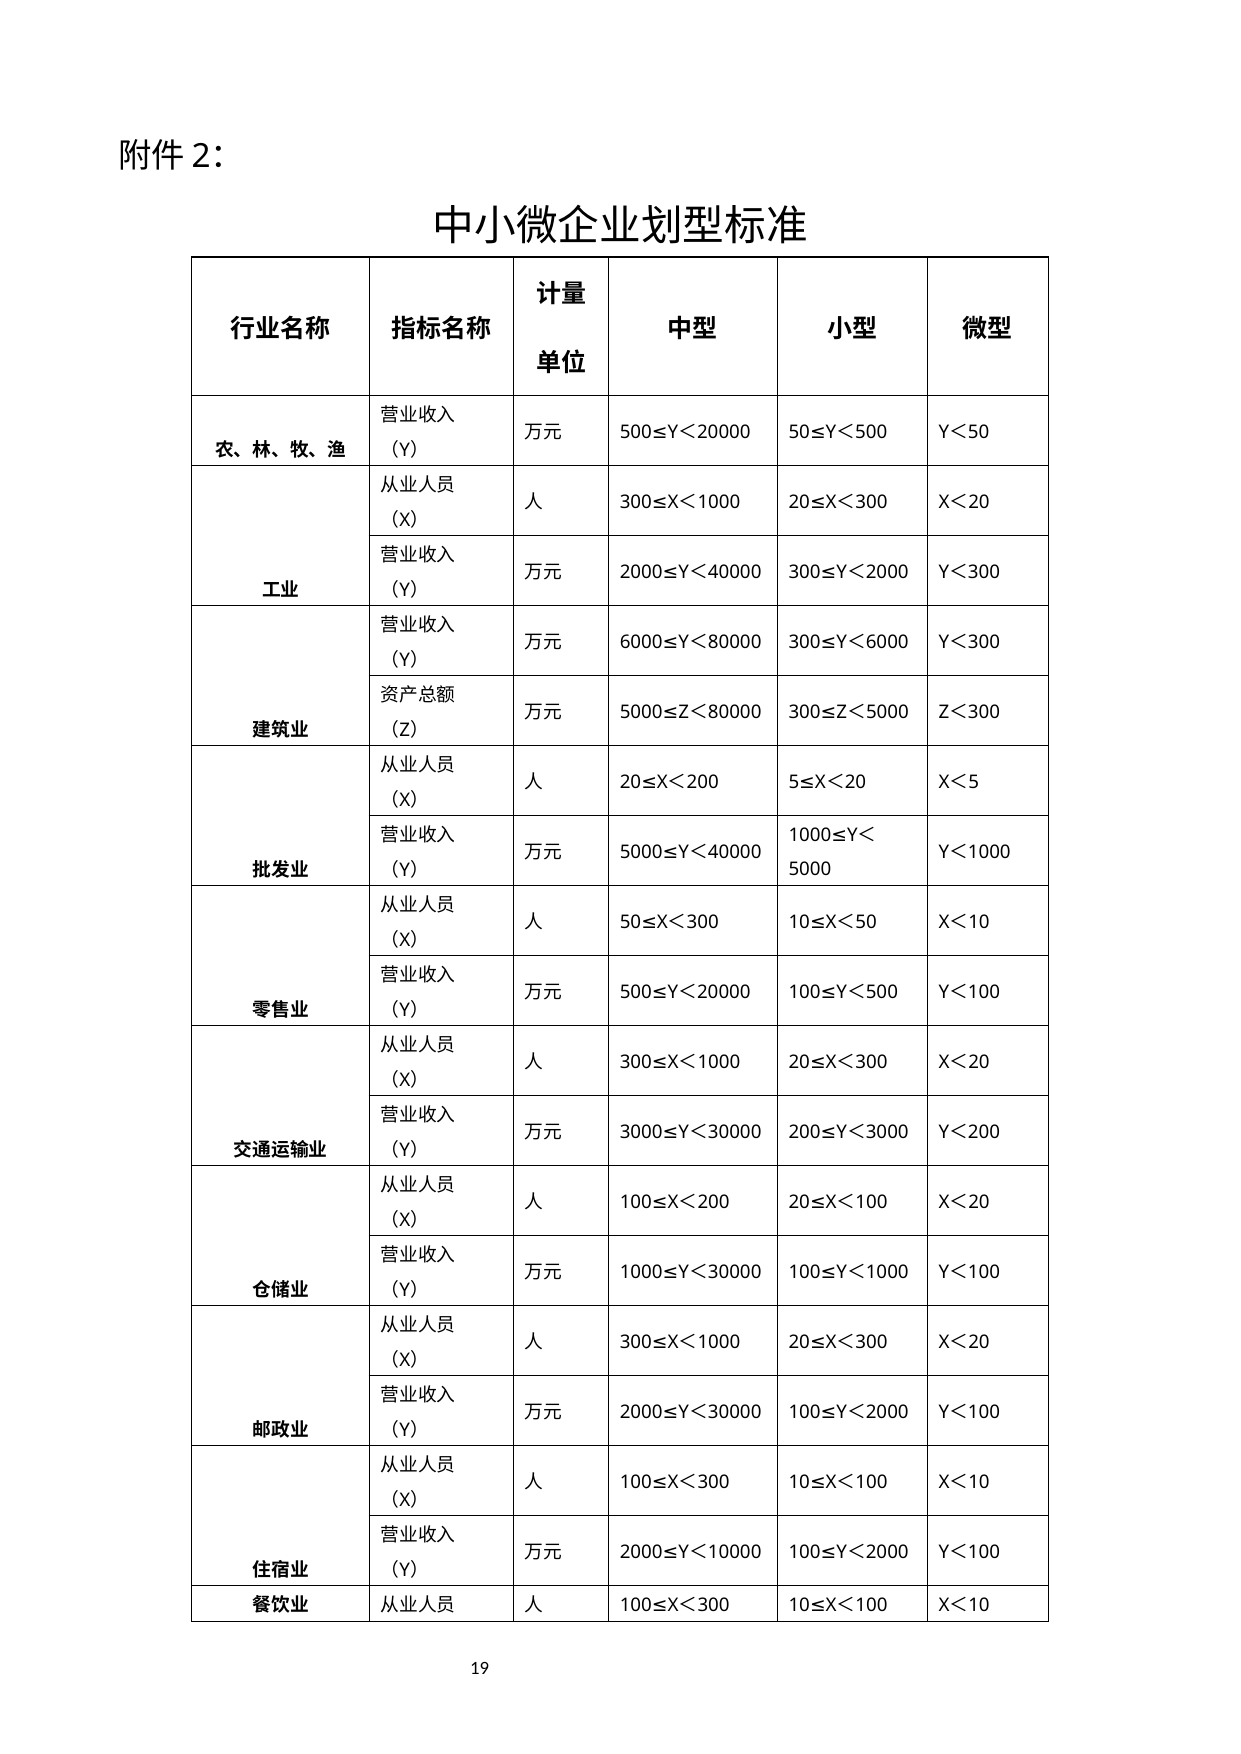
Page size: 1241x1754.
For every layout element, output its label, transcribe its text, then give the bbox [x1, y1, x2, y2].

table_header 指标名称 [370, 258, 513, 395]
table_cell Z＜300 [928, 676, 1048, 745]
table_cell 人 [514, 1166, 608, 1235]
table_cell X＜20 [928, 1306, 1048, 1375]
table_cell 邮政业 [192, 1306, 369, 1445]
table_cell 100≤X＜300 [609, 1446, 777, 1515]
table_cell 万元 [514, 396, 608, 465]
table_cell 50≤X＜300 [609, 886, 777, 955]
table_cell 300≤Y＜2000 [778, 536, 927, 605]
table_cell 300≤X＜1000 [609, 1306, 777, 1375]
table_cell 人 [514, 746, 608, 815]
table_cell 营业收入（Y） [370, 816, 513, 885]
table_cell 万元 [514, 676, 608, 745]
table_cell 营业收入（Y） [370, 396, 513, 465]
table_cell X＜10 [928, 1446, 1048, 1515]
table_cell X＜10 [928, 886, 1048, 955]
table_cell 人 [514, 466, 608, 535]
table_cell 人 [514, 1026, 608, 1095]
table_cell 交通运输业 [192, 1026, 369, 1165]
table_cell 从业人员（X） [370, 1166, 513, 1235]
table_header 小型 [778, 258, 927, 395]
table_cell 6000≤Y＜80000 [609, 606, 777, 675]
table_cell Y＜100 [928, 1376, 1048, 1445]
table_cell 300≤X＜1000 [609, 466, 777, 535]
table_cell X＜5 [928, 746, 1048, 815]
table_cell 5≤X＜20 [778, 746, 927, 815]
table_cell 20≤X＜200 [609, 746, 777, 815]
table_cell 1000≤Y＜30000 [609, 1236, 777, 1305]
table_cell 建筑业 [192, 606, 369, 745]
table_cell 万元 [514, 1236, 608, 1305]
text 中小微企业划型标准 [118, 187, 1122, 256]
text 附件2： [118, 118, 1122, 187]
table_cell 3000≤Y＜30000 [609, 1096, 777, 1165]
table_cell 万元 [514, 536, 608, 605]
table_cell 从业人员（X） [370, 1586, 513, 1621]
table_cell Y＜1000 [928, 816, 1048, 885]
table_cell 2000≤Y＜40000 [609, 536, 777, 605]
table_header 计量单位 [514, 258, 608, 395]
table_cell 从业人员（X） [370, 886, 513, 955]
table_header 微型 [928, 258, 1048, 395]
table_cell 从业人员（X） [370, 466, 513, 535]
table_cell 从业人员（X） [370, 1306, 513, 1375]
table_cell 从业人员（X） [370, 1446, 513, 1515]
table_cell 20≤X＜300 [778, 466, 927, 535]
table_cell 营业收入（Y） [370, 1096, 513, 1165]
table_cell 100≤X＜300 [609, 1586, 777, 1621]
table_cell 万元 [514, 956, 608, 1025]
table_cell 100≤Y＜500 [778, 956, 927, 1025]
table_header 行业名称 [192, 258, 369, 395]
table_cell 零售业 [192, 886, 369, 1025]
table_cell Y＜300 [928, 536, 1048, 605]
table_cell 人 [514, 1446, 608, 1515]
table_cell 从业人员（X） [370, 1026, 513, 1095]
table_header 中型 [609, 258, 777, 395]
table_cell 100≤Y＜2000 [778, 1376, 927, 1445]
table_cell 工业 [192, 466, 369, 605]
table_cell 10≤X＜100 [778, 1446, 927, 1515]
table_cell 2000≤Y＜30000 [609, 1376, 777, 1445]
table_cell 300≤Y＜6000 [778, 606, 927, 675]
table_cell 100≤Y＜2000 [778, 1516, 927, 1585]
table_cell 营业收入（Y） [370, 1376, 513, 1445]
table_cell 20≤X＜300 [778, 1026, 927, 1095]
table_cell 1000≤Y＜5000 [778, 816, 927, 885]
table_cell 万元 [514, 1096, 608, 1165]
table_cell Y＜100 [928, 956, 1048, 1025]
table_cell 20≤X＜300 [778, 1306, 927, 1375]
table_cell 万元 [514, 606, 608, 675]
table_cell 人 [514, 1586, 608, 1621]
table_cell 从业人员（X） [370, 746, 513, 815]
table_cell Y＜50 [928, 396, 1048, 465]
table_cell 营业收入（Y） [370, 956, 513, 1025]
table_cell 100≤Y＜1000 [778, 1236, 927, 1305]
table_cell 2000≤Y＜10000 [609, 1516, 777, 1585]
table_cell 300≤Z＜5000 [778, 676, 927, 745]
table_cell 50≤Y＜500 [778, 396, 927, 465]
table_cell 营业收入（Y） [370, 536, 513, 605]
table_cell 农、林、牧、渔 [192, 396, 369, 465]
table_cell 20≤X＜100 [778, 1166, 927, 1235]
table_cell Y＜100 [928, 1516, 1048, 1585]
table_cell 100≤X＜200 [609, 1166, 777, 1235]
table_cell 批发业 [192, 746, 369, 885]
table_cell X＜20 [928, 1166, 1048, 1235]
table_cell 5000≤Z＜80000 [609, 676, 777, 745]
table_cell 营业收入（Y） [370, 1516, 513, 1585]
table_cell 10≤X＜50 [778, 886, 927, 955]
table_cell Y＜200 [928, 1096, 1048, 1165]
table_cell 300≤X＜1000 [609, 1026, 777, 1095]
table_cell 仓储业 [192, 1166, 369, 1305]
table_cell 餐饮业 [192, 1586, 369, 1621]
table_cell 万元 [514, 816, 608, 885]
table_cell 500≤Y＜20000 [609, 396, 777, 465]
table_cell 500≤Y＜20000 [609, 956, 777, 1025]
table_cell 资产总额（Z） [370, 676, 513, 745]
table_cell 200≤Y＜3000 [778, 1096, 927, 1165]
table_cell 万元 [514, 1376, 608, 1445]
table_cell 人 [514, 886, 608, 955]
table_cell 营业收入（Y） [370, 606, 513, 675]
table_cell 住宿业 [192, 1446, 369, 1585]
table_cell Y＜300 [928, 606, 1048, 675]
table_cell X＜20 [928, 466, 1048, 535]
table_cell 营业收入（Y） [370, 1236, 513, 1305]
table_cell 5000≤Y＜40000 [609, 816, 777, 885]
table_cell X＜20 [928, 1026, 1048, 1095]
table_cell 人 [514, 1306, 608, 1375]
table_cell Y＜100 [928, 1236, 1048, 1305]
table_cell 万元 [514, 1516, 608, 1585]
table_cell X＜10 [928, 1586, 1048, 1621]
table_cell 10≤X＜100 [778, 1586, 927, 1621]
